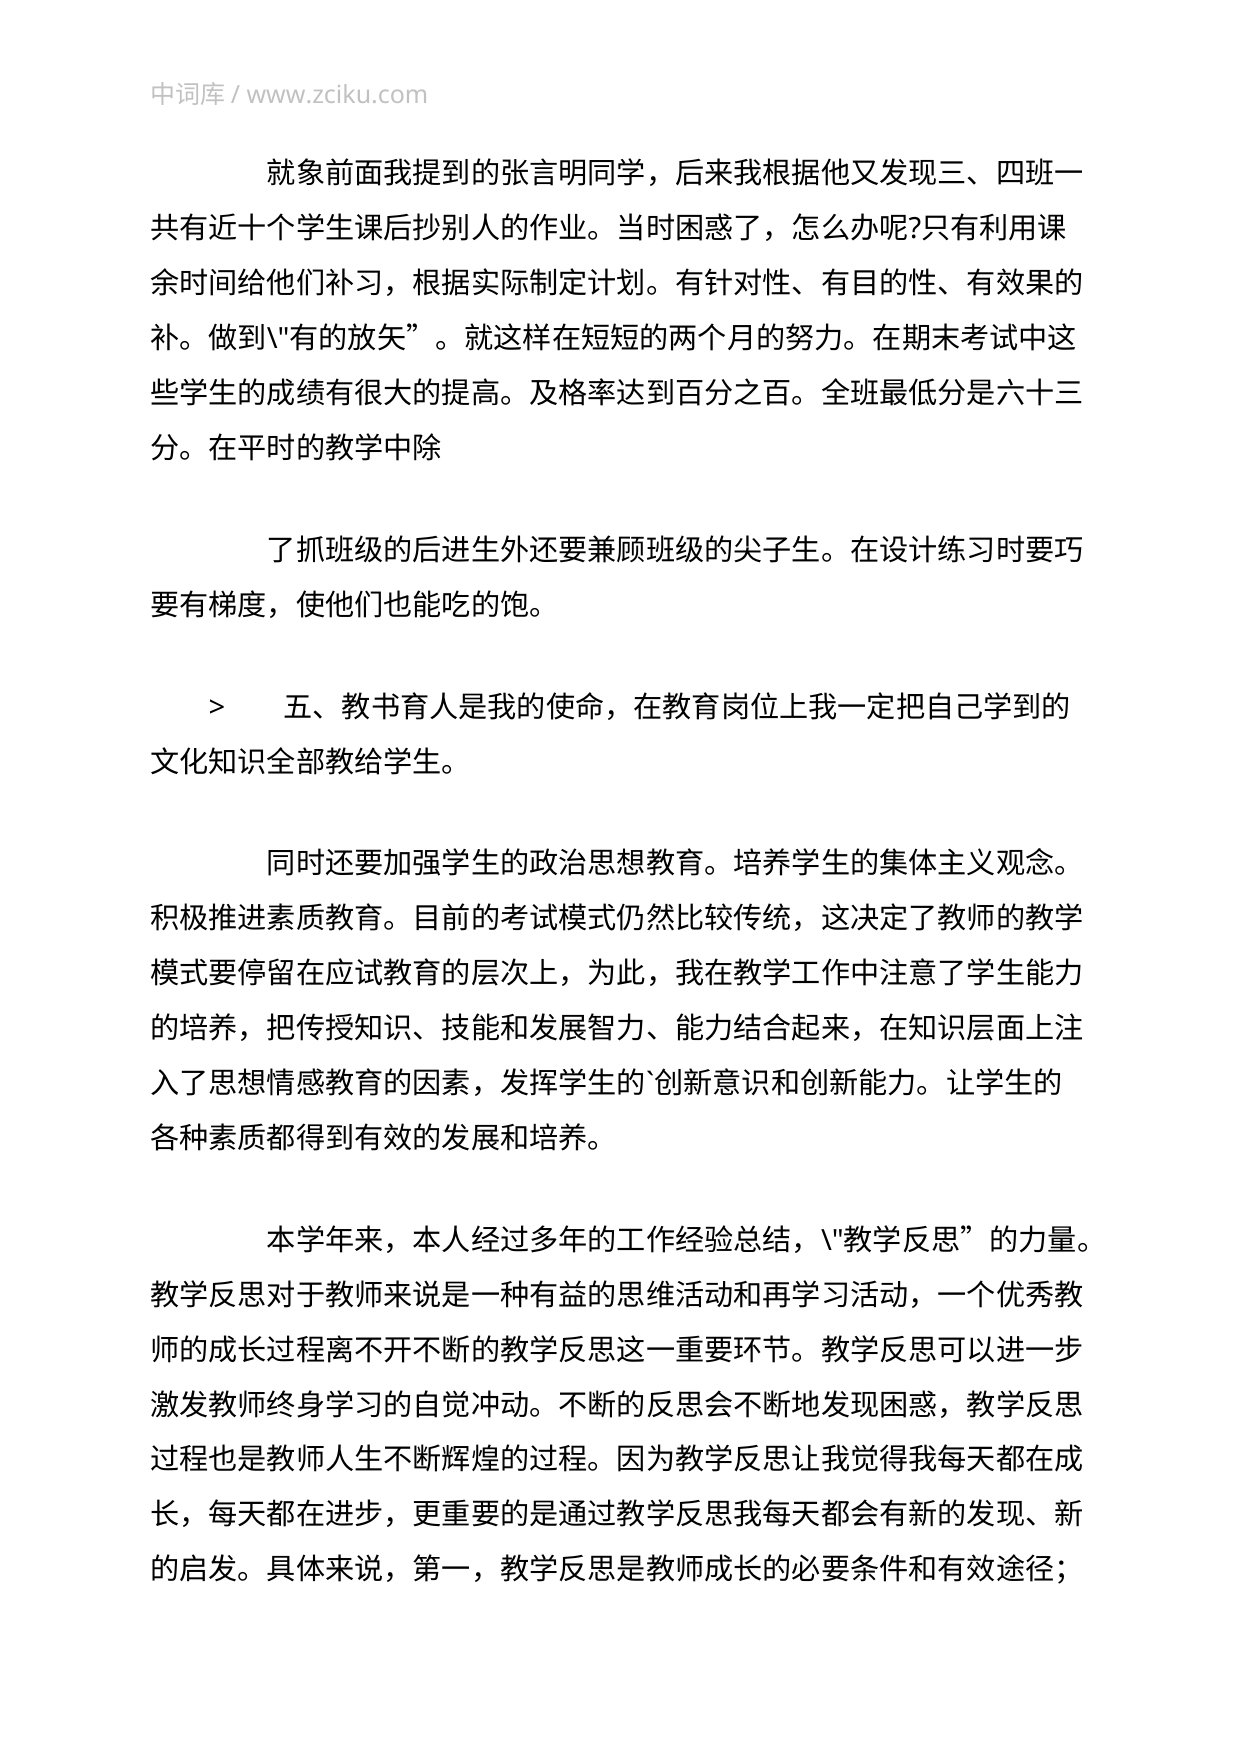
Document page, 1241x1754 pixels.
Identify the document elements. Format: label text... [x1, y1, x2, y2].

text 就象前面我提到的张言明同学，后来我根据他又发现三、四班一共有近十个学生课后抄别人的作业。当时困惑了，怎么办呢?只有利用课余时间给他们补习，根据实际制定计划。有针对性、有目的性、有效果的补。做到\"有的放矢”。就这样在短短的两个月的努力。在期末考试中这些学生的成绩有很大的提高。及格率达到百分之百。全班最低分是六十三分。在平时的教学中除 [150, 150, 1090, 467]
text 同时还要加强学生的政治思想教育。培养学生的集体主义观念。积极推进素质教育。目前的考试模式仍然比较传统，这决定了教师的教学模式要停留在应试教育的层次上，为此，我在教学工作中注意了学生能力的培养，把传授知识、技能和发展智力、能力结合起来，在知识层面上注入了思想情感教育的因素，发挥学生的`创新意识和创新能力。让学生的各种素质都得到有效的发展和培养。 [150, 840, 1090, 1157]
text > 五、教书育人是我的使命，在教育岗位上我一定把自己学到的文化知识全部教给学生。 [150, 683, 1090, 780]
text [150, 1216, 1090, 1588]
text 了抓班级的后进生外还要兼顾班级的尖子生。在设计练习时要巧要有梯度，使他们也能吃的饱。 [150, 526, 1090, 624]
